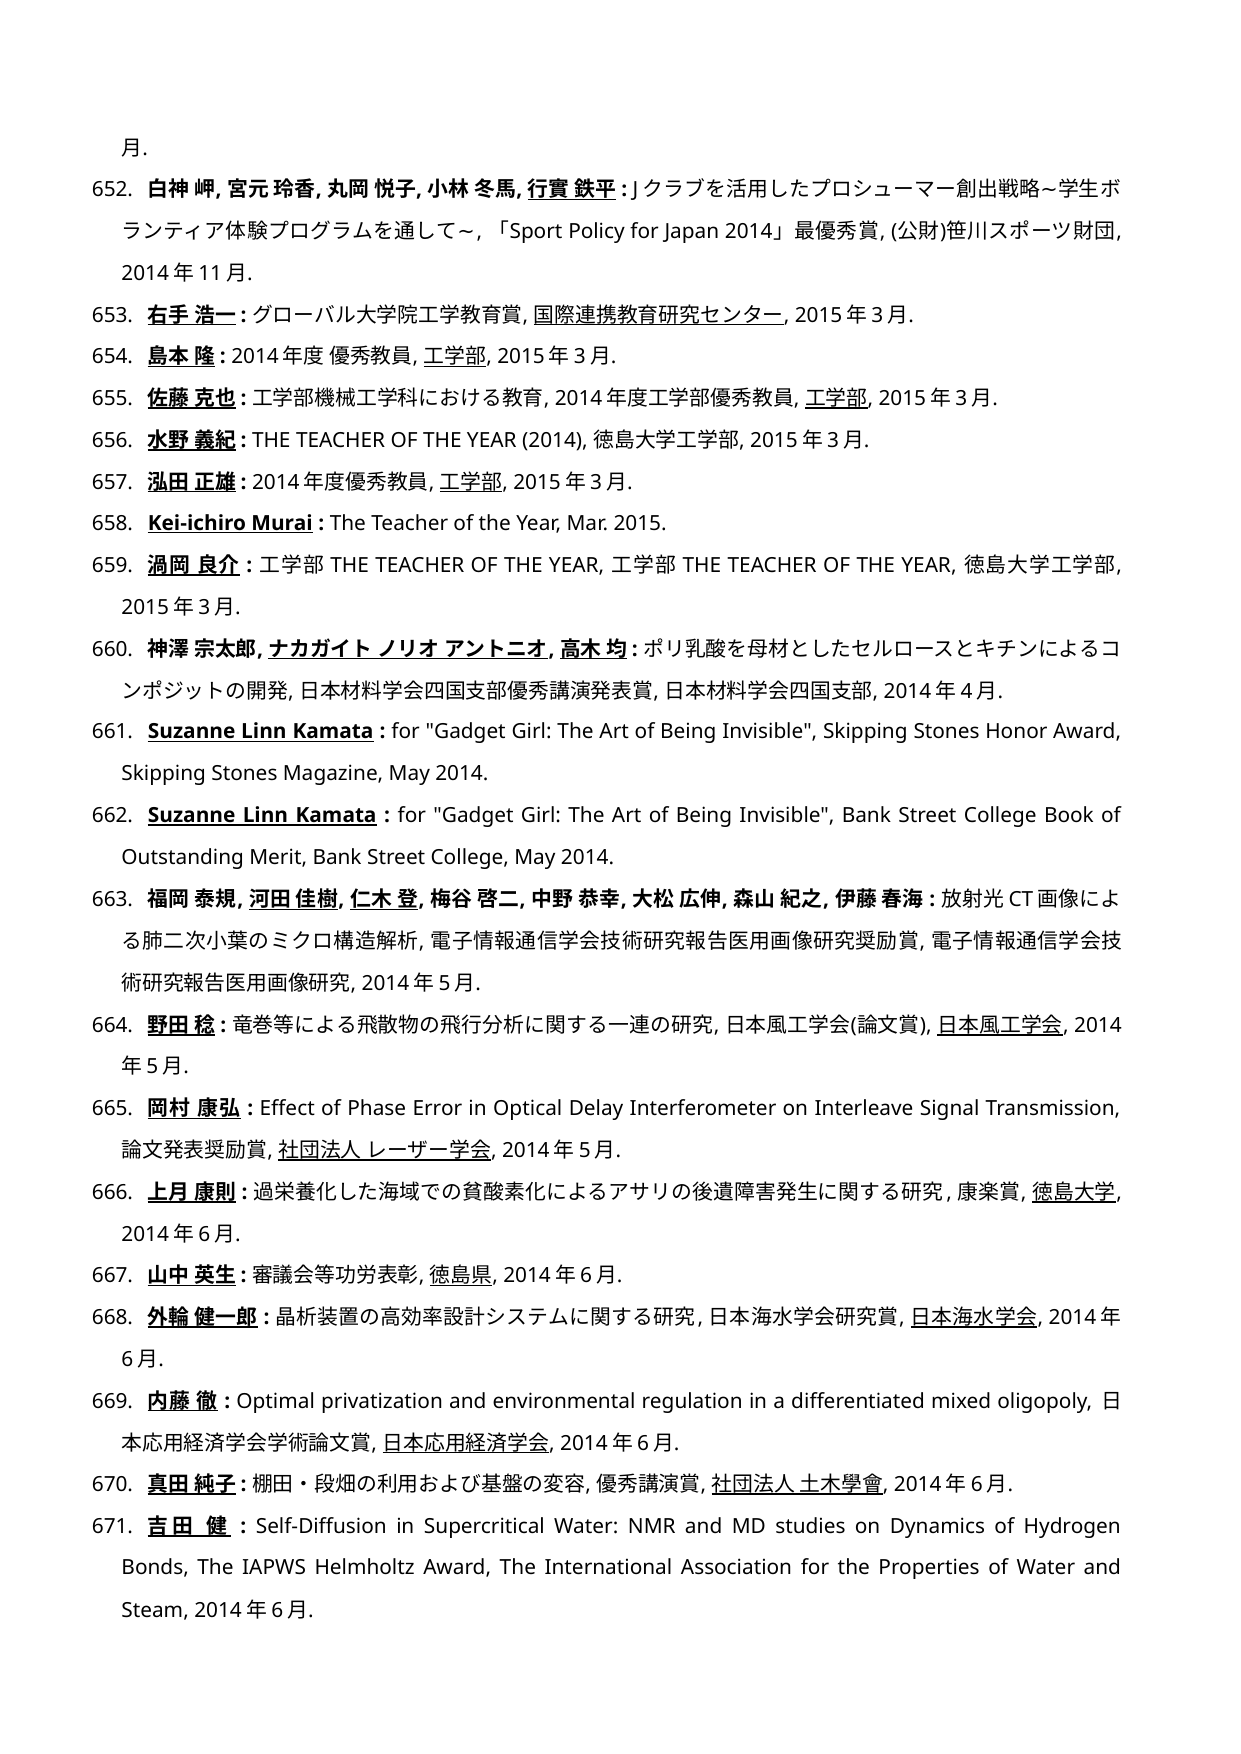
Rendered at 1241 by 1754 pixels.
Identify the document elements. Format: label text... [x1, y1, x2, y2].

list 真田 純子 : 棚田・段畑の利用および基盤の変容, 優秀講演賞, 社団法人 土木學會, 2014年6月. [92, 1462, 1122, 1503]
list 福岡 泰規, 河田 佳樹, 仁木 登, 梅谷 啓二, 中野 恭幸, 大松 広伸, 森山 紀之, 伊藤 春海 : 放射光CT画像による肺二次小葉のミクロ構造解析, 電子情報通信学会技術研究報告医用画像研究奨励賞, 電子情報通信学会技術研究報告医用画像研究, 2014年5月. [92, 877, 1122, 1002]
list 外輪 健一郎 : 晶析装置の高効率設計システムに関する研究, 日本海水学会研究賞, 日本海水学会, 2014年6月. [92, 1295, 1122, 1378]
list 岡村 康弘 : Effect of Phase Error in Optical Delay Interferometer on Interleave Signal Transmission, 論文発表奨励賞, 社団法人 レーザー学会, 2014年5月. [92, 1086, 1122, 1169]
list 山中 英生 : 審議会等功労表彰, 徳島県, 2014年6月. [92, 1253, 1122, 1295]
list 神澤 宗太郎, ナカガイト ノリオ アントニオ, 高木 均 : ポリ乳酸を母材としたセルロースとキチンによるコンポジットの開発, 日本材料学会四国支部優秀講演発表賞, 日本材料学会四国支部, 2014年4月. [92, 626, 1122, 710]
list 島本 隆 : 2014年度 優秀教員, 工学部, 2015年3月. [92, 334, 1122, 376]
list Suzanne Linn Kamata : for "Gadget Girl: The Art of Being Invisible", Skipping Stones Honor Award, Skipping Stones Magazine, May 2014. [92, 710, 1122, 793]
list 吉田 健 : Self-Diffusion in Supercritical Water: NMR and MD studies on Dynamics of Hydrogen Bonds, The IAPWS Helmholtz Award, The International Association for the Properties of Water and Steam, 2014年6月. [92, 1503, 1122, 1629]
list 野田 稔 : 竜巻等による飛散物の飛行分析に関する一連の研究, 日本風工学会(論文賞), 日本風工学会, 2014年5月. [92, 1002, 1122, 1086]
list Suzanne Linn Kamata : for "Gadget Girl: The Art of Being Invisible", Bank Street College Book of Outstanding Merit, Bank Street College, May 2014. [92, 793, 1122, 877]
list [92, 125, 1122, 167]
list Kei-ichiro Murai : The Teacher of the Year, Mar. 2015. [92, 501, 1122, 543]
list 水野 義紀 : THE TEACHER OF THE YEAR (2014), 徳島大学工学部, 2015年3月. [92, 417, 1122, 459]
list 白神 岬, 宮元 玲香, 丸岡 悦子, 小林 冬馬, 行實 鉄平 : Jクラブを活用したプロシューマー創出戦略∼学生ボランティア体験プログラムを通して∼, 「Sport Policy for Japan 2014」最優秀賞, (公財)笹川スポーツ財団, 2014年11月. [92, 167, 1122, 292]
list 渦岡 良介 : 工学部 THE TEACHER OF THE YEAR, 工学部 THE TEACHER OF THE YEAR, 徳島大学工学部, 2015年3月. [92, 543, 1122, 626]
list 右手 浩一 : グローバル大学院工学教育賞, 国際連携教育研究センター, 2015年3月. [92, 292, 1122, 334]
list 泓田 正雄 : 2014年度優秀教員, 工学部, 2015年3月. [92, 459, 1122, 501]
list 佐藤 克也 : 工学部機械工学科における教育, 2014年度工学部優秀教員, 工学部, 2015年3月. [92, 376, 1122, 417]
list 内藤 徹 : Optimal privatization and environmental regulation in a differentiated mixed oligopoly, 日本応用経済学会学術論文賞, 日本応用経済学会, 2014年6月. [92, 1378, 1122, 1462]
list 上月 康則 : 過栄養化した海域での貧酸素化によるアサリの後遺障害発生に関する研究, 康楽賞, 徳島大学, 2014年6月. [92, 1169, 1122, 1253]
